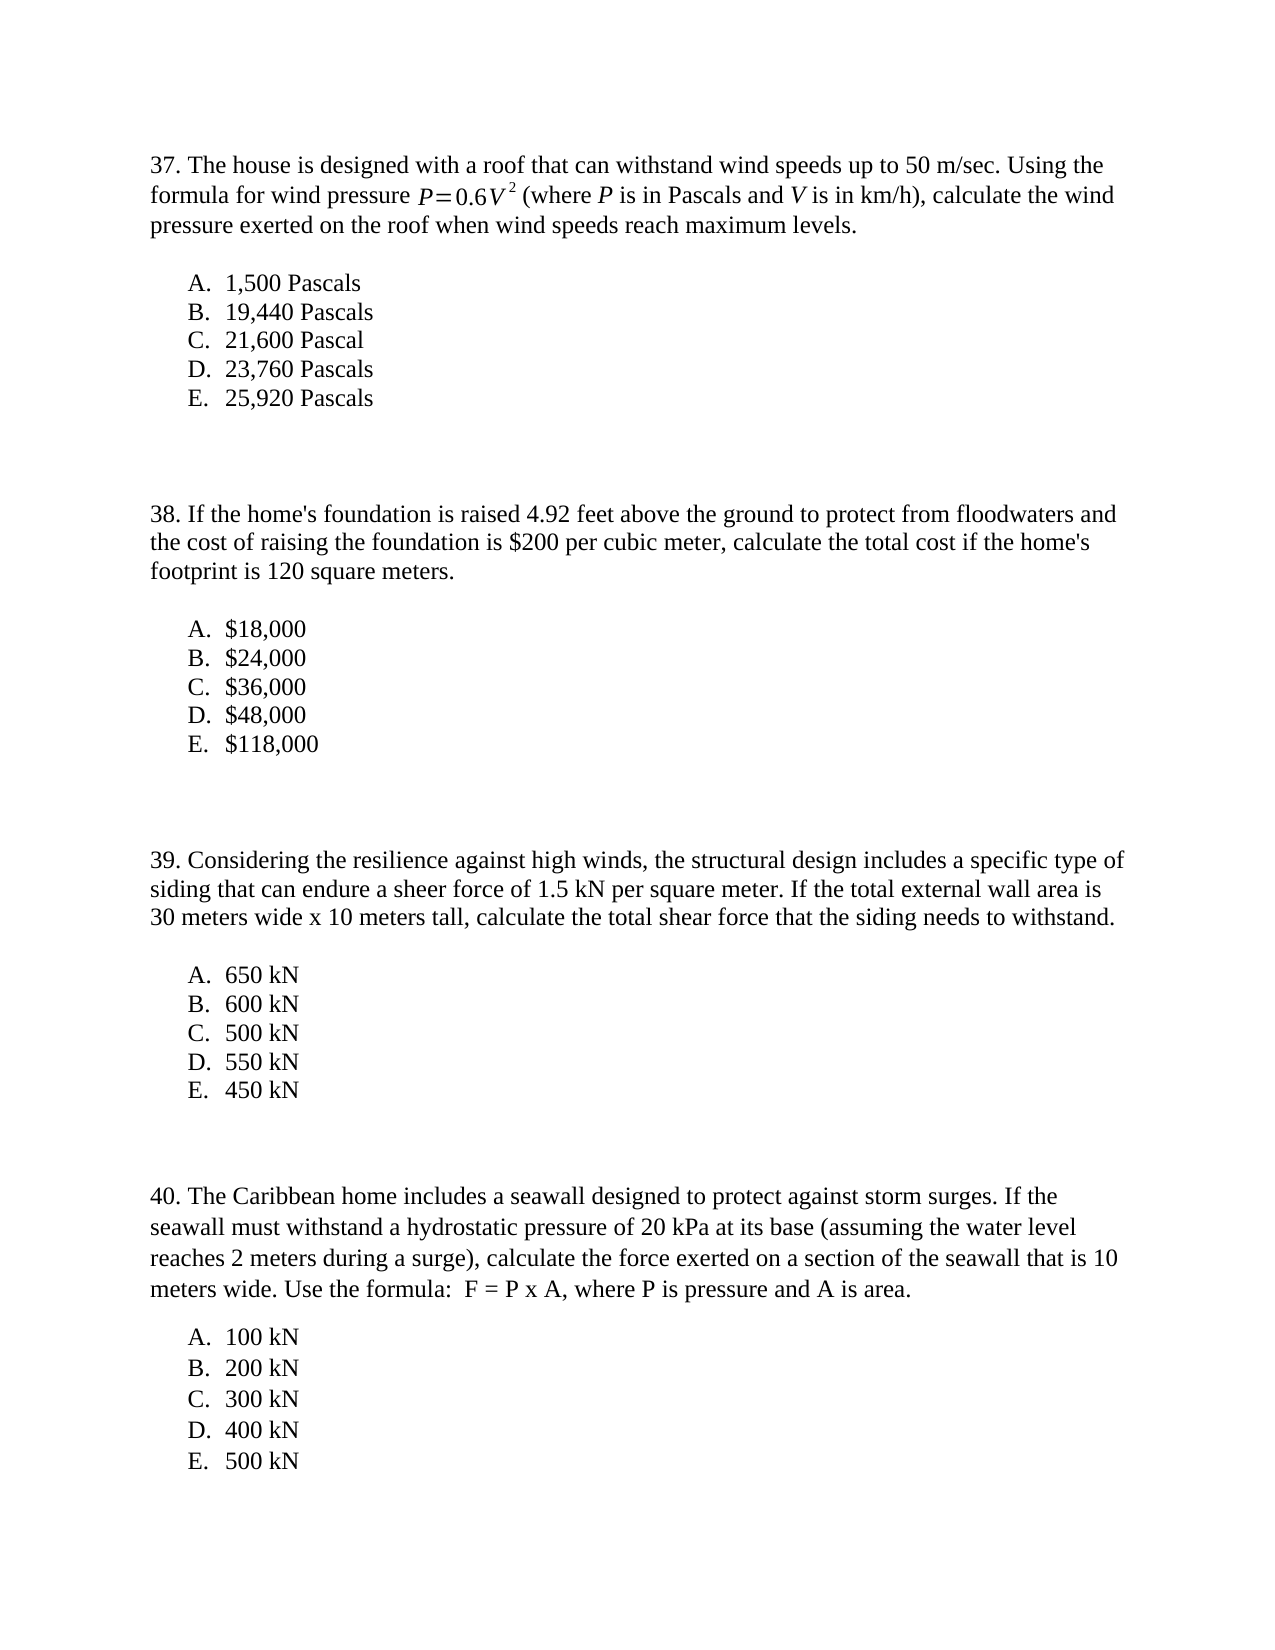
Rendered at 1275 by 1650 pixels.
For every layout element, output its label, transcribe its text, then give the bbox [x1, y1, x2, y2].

text 39. Considering the resilience against high winds, the structural design includes a specific type of siding that can endure a sheer force of 1.5 kN per square meter. If the total external wall area is 30 meters wide x 10 meters tall, calculate the total shear force that the siding needs to withstand. [150, 845, 1125, 931]
list 500 kN [187, 1446, 1125, 1475]
list 500 kN [187, 1018, 1125, 1047]
list 200 kN [187, 1353, 1125, 1382]
list 21,600 Pascal [187, 325, 1125, 354]
text 37. The house is designed with a roof that can withstand wind speeds up to 50 m/sec. Using the formula for wind pressure (where P is in Pascals and V is in km/h), calculate the wind pressure exerted on the roof when wind speeds reach maximum levels. [150, 150, 1125, 239]
list 100 kN [187, 1322, 1125, 1351]
list 1,500 Pascals [187, 268, 1125, 297]
list $24,000 [187, 643, 1125, 672]
list 550 kN [187, 1047, 1125, 1075]
list 300 kN [187, 1384, 1125, 1413]
list 600 kN [187, 989, 1125, 1018]
list 19,440 Pascals [187, 297, 1125, 325]
list $18,000 [187, 614, 1125, 643]
list $36,000 [187, 672, 1125, 700]
list 650 kN [187, 960, 1125, 989]
list $118,000 [187, 729, 1125, 758]
list $48,000 [187, 700, 1125, 729]
list 400 kN [187, 1415, 1125, 1444]
list 23,760 Pascals [187, 354, 1125, 383]
text 38. If the home's foundation is raised 4.92 feet above the ground to protect from floodwaters and the cost of raising the foundation is $200 per cubic meter, calculate the total cost if the home's footprint is 120 square meters. [150, 499, 1125, 585]
list 25,920 Pascals [187, 383, 1125, 412]
list 450 kN [187, 1075, 1125, 1104]
text 40. The Caribbean home includes a seawall designed to protect against storm surges. If the seawall must withstand a hydrostatic pressure of 20 kPa at its base (assuming the water level reaches 2 meters during a surge), calculate the force exerted on a section of the seawall that is 10 meters wide. Use the formula: F = P x A, where P is pressure and A is area. [150, 1181, 1125, 1303]
